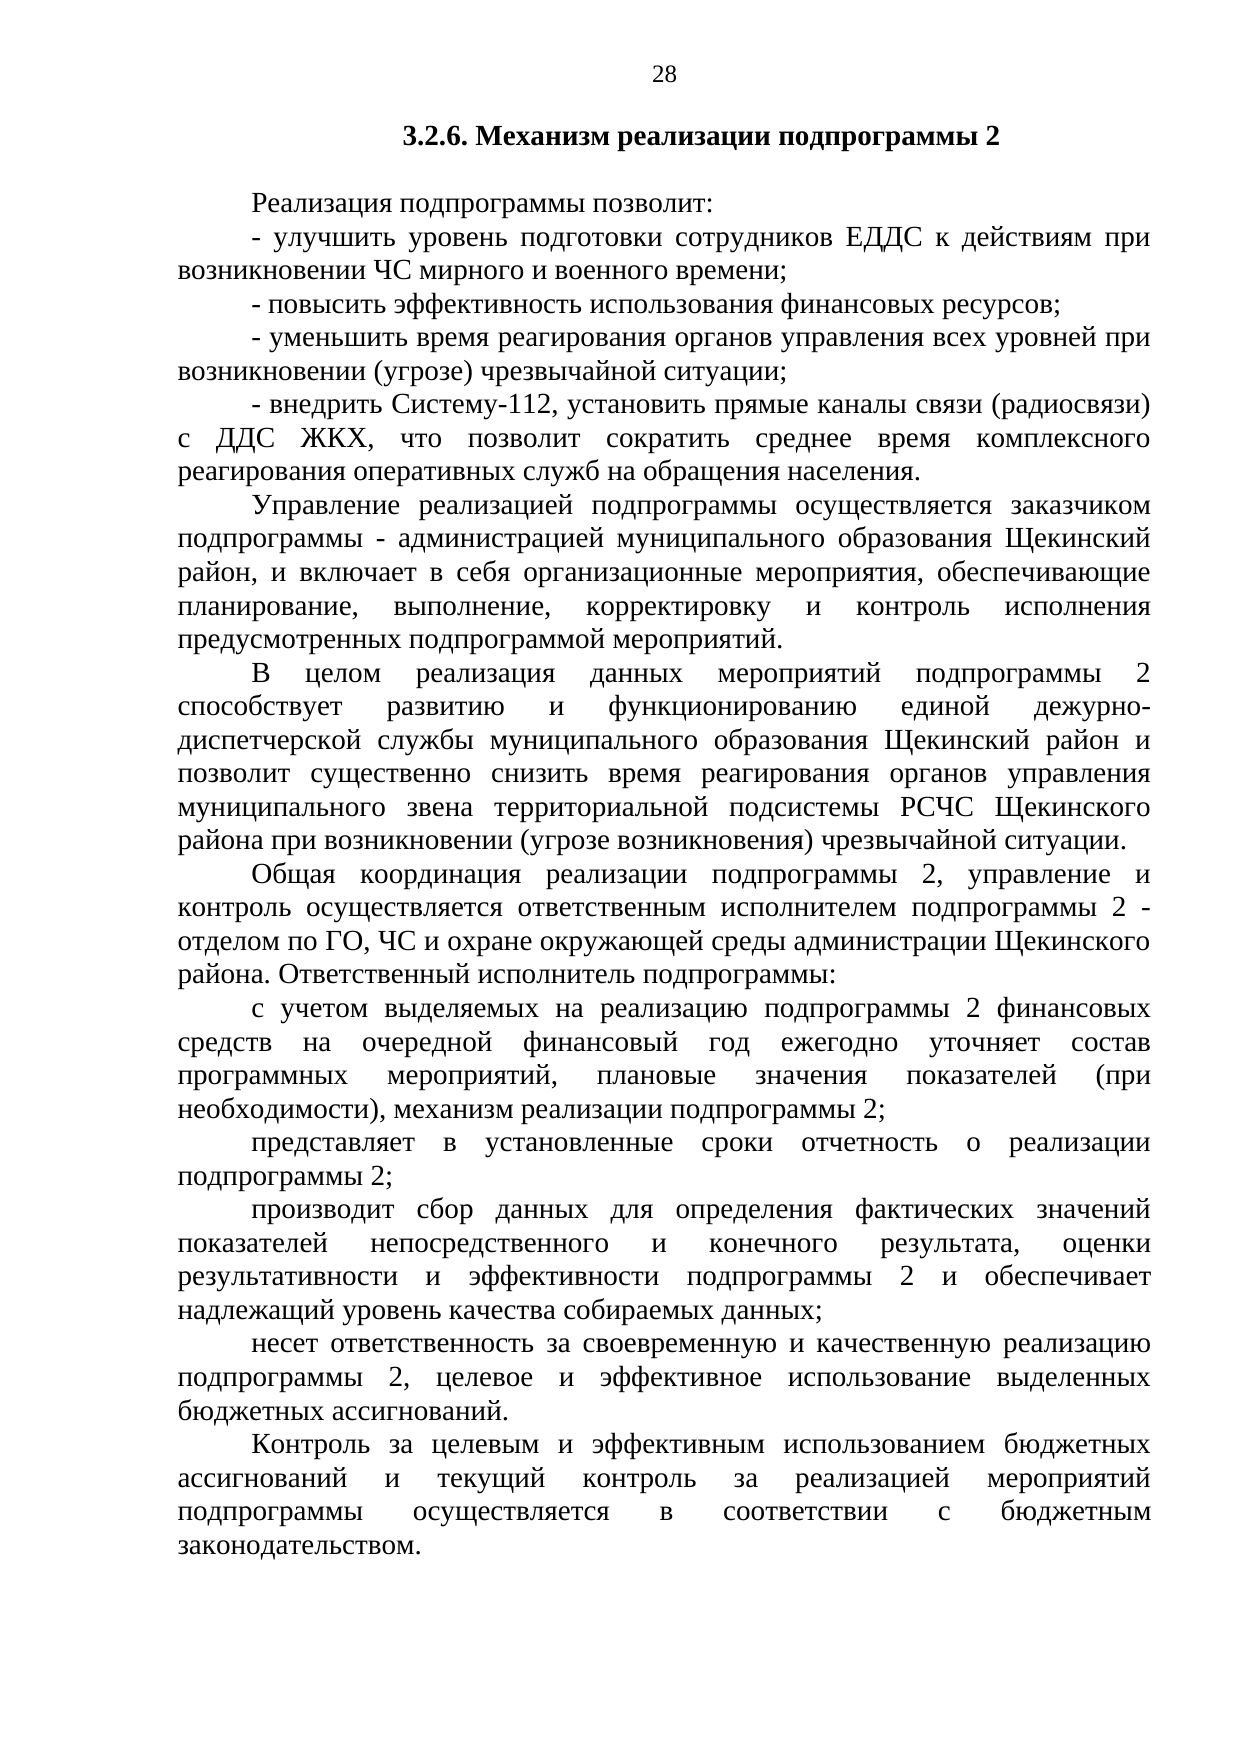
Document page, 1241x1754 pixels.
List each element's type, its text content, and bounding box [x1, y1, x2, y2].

text с учетом выделяемых на реализацию подпрограммы 2 финансовых средств на очередной финансовый год ежегодно уточняет состав программных мероприятий, плановые значения показателей (при необходимости), механизм реализации подпрограммы 2; [177, 990, 1152, 1124]
text представляет в установленные сроки отчетность о реализации подпрограммы 2; [177, 1124, 1152, 1191]
text производит сбор данных для определения фактических значений показателей непосредственного и конечного результата, оценки результативности и эффективности подпрограммы 2 и обеспечивает надлежащий уровень качества собираемых данных; [177, 1191, 1152, 1326]
text Управление реализацией подпрограммы осуществляется заказчиком подпрограммы - администрацией муниципального образования Щекинский район, и включает в себя организационные мероприятия, обеспечивающие планирование, выполнение, корректировку и контроль исполнения предусмотренных подпрограммой мероприятий. [177, 487, 1152, 655]
text - уменьшить время реагирования органов управления всех уровней при возникновении (угрозе) чрезвычайной ситуации; [177, 319, 1152, 386]
text Общая координация реализации подпрограммы 2, управление и контроль осуществляется ответственным исполнителем подпрограммы 2 - отделом по ГО, ЧС и охране окружающей среды администрации Щекинского района. Ответственный исполнитель подпрограммы: [177, 856, 1152, 990]
text - повысить эффективность использования финансовых ресурсов; [177, 286, 1152, 319]
text Реализация подпрограммы позволит: [177, 185, 1152, 219]
text - улучшить уровень подготовки сотрудников ЕДДС к действиям при возникновении ЧС мирного и военного времени; [177, 219, 1152, 286]
text Контроль за целевым и эффективным использованием бюджетных ассигнований и текущий контроль за реализацией мероприятий подпрограммы осуществляется в соответствии с бюджетным законодательством. [177, 1426, 1152, 1560]
text - внедрить Систему-112, установить прямые каналы связи (радиосвязи) с ДДС ЖКХ, что позволит сократить среднее время комплексного реагирования оперативных служб на обращения населения. [177, 386, 1152, 487]
text 3.2.6. Механизм реализации подпрограммы 2 [177, 118, 1152, 152]
text В целом реализация данных мероприятий подпрограммы 2 способствует развитию и функционированию единой дежурно-диспетчерской службы муниципального образования Щекинский район и позволит существенно снизить время реагирования органов управления муниципального звена территориальной подсистемы РСЧС Щекинского района при возникновении (угрозе возникновения) чрезвычайной ситуации. [177, 655, 1152, 856]
text несет ответственность за своевременную и качественную реализацию подпрограммы 2, целевое и эффективное использование выделенных бюджетных ассигнований. [177, 1326, 1152, 1426]
